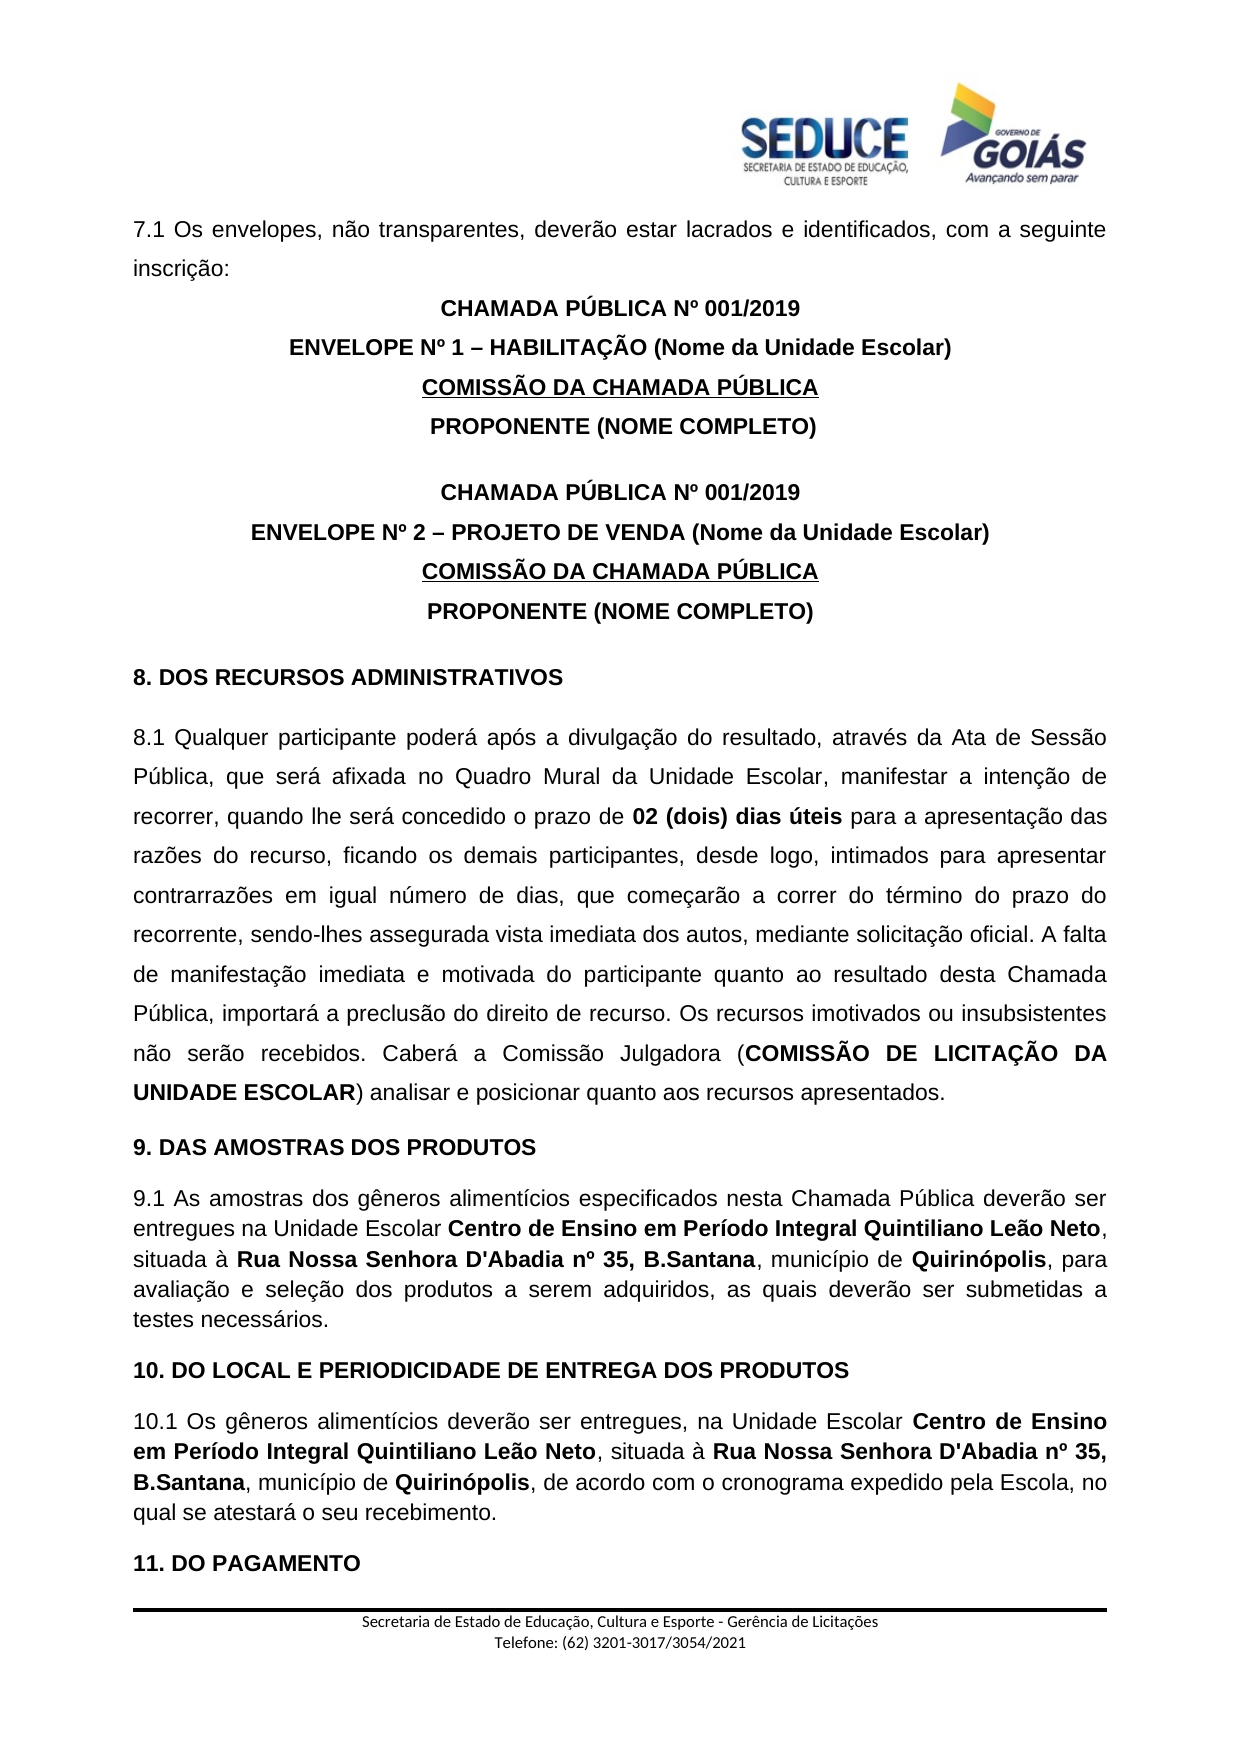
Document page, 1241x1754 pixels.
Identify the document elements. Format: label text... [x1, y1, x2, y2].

text ENVELOPE Nº 1 – HABILITAÇÃO (Nome da Unidade Escolar) [133, 334, 1107, 361]
text 8.1 Qualquer participante poderá após a divulgação do resultado, através da Ata de Sessão Pública, que será afixada no Quadro Mural da Unidade Escolar, manifestar a intenção de recorrer, quando lhe será concedido o prazo de 02 (dois) dias úteis para a apresentação das razões do recurso, ficando os demais participantes, desde logo, intimados para apresentar contrarrazões em igual número de dias, que começarão a correr do término do prazo do recorrente, sendo-lhes assegurada vista imediata dos autos, mediante solicitação oficial. A falta de manifestação imediata e motivada do participante quanto ao resultado desta Chamada Pública, importará a preclusão do direito de recurso. Os recursos imotivados ou insubsistentes não serão recebidos. Caberá a Comissão Julgadora (COMISSÃO DE LICITAÇÃO DA UNIDADE ESCOLAR) analisar e posicionar quanto aos recursos apresentados. [133, 724, 1107, 1105]
text 11. DO PAGAMENTO [133, 1550, 1107, 1576]
text 10.1 Os gêneros alimentícios deverão ser entregues, na Unidade Escolar Centro de Ensino em Período Integral Quintiliano Leão Neto, situada à Rua Nossa Senhora D'Abadia nº 35, B.Santana, município de Quirinópolis, de acordo com o cronograma expedido pela Escola, no qual se atestará o seu recebimento. [133, 1408, 1107, 1525]
text 7.1 Os envelopes, não transparentes, deverão estar lacrados e identificados, com a seguinte inscrição: [133, 216, 1107, 282]
text PROPONENTE (NOME COMPLETO) [133, 413, 1107, 440]
text CHAMADA PÚBLICA Nº 001/2019 [133, 479, 1107, 506]
text COMISSÃO DA CHAMADA PÚBLICA [133, 374, 1107, 400]
text 9.1 As amostras dos gêneros alimentícios especificados nesta Chamada Pública deverão ser entregues na Unidade Escolar Centro de Ensino em Período Integral Quintiliano Leão Neto, situada à Rua Nossa Senhora D'Abadia nº 35, B.Santana, município de Quirinópolis, para avaliação e seleção dos produtos a serem adquiridos, as quais deverão ser submetidas a testes necessários. [133, 1185, 1107, 1332]
text 10. DO LOCAL E PERIODICIDADE DE ENTREGA DOS PRODUTOS [133, 1357, 1103, 1383]
text 8. DOS RECURSOS ADMINISTRATIVOS [133, 663, 1107, 690]
picture [726, 73, 1108, 216]
text ENVELOPE Nº 2 – PROJETO DE VENDA (Nome da Unidade Escolar) [133, 519, 1107, 545]
text COMISSÃO DA CHAMADA PÚBLICA [133, 558, 1107, 584]
text PROPONENTE (NOME COMPLETO) [133, 598, 1107, 624]
text CHAMADA PÚBLICA Nº 001/2019 [133, 295, 1107, 321]
text 9. DAS AMOSTRAS DOS PRODUTOS [133, 1134, 1013, 1161]
